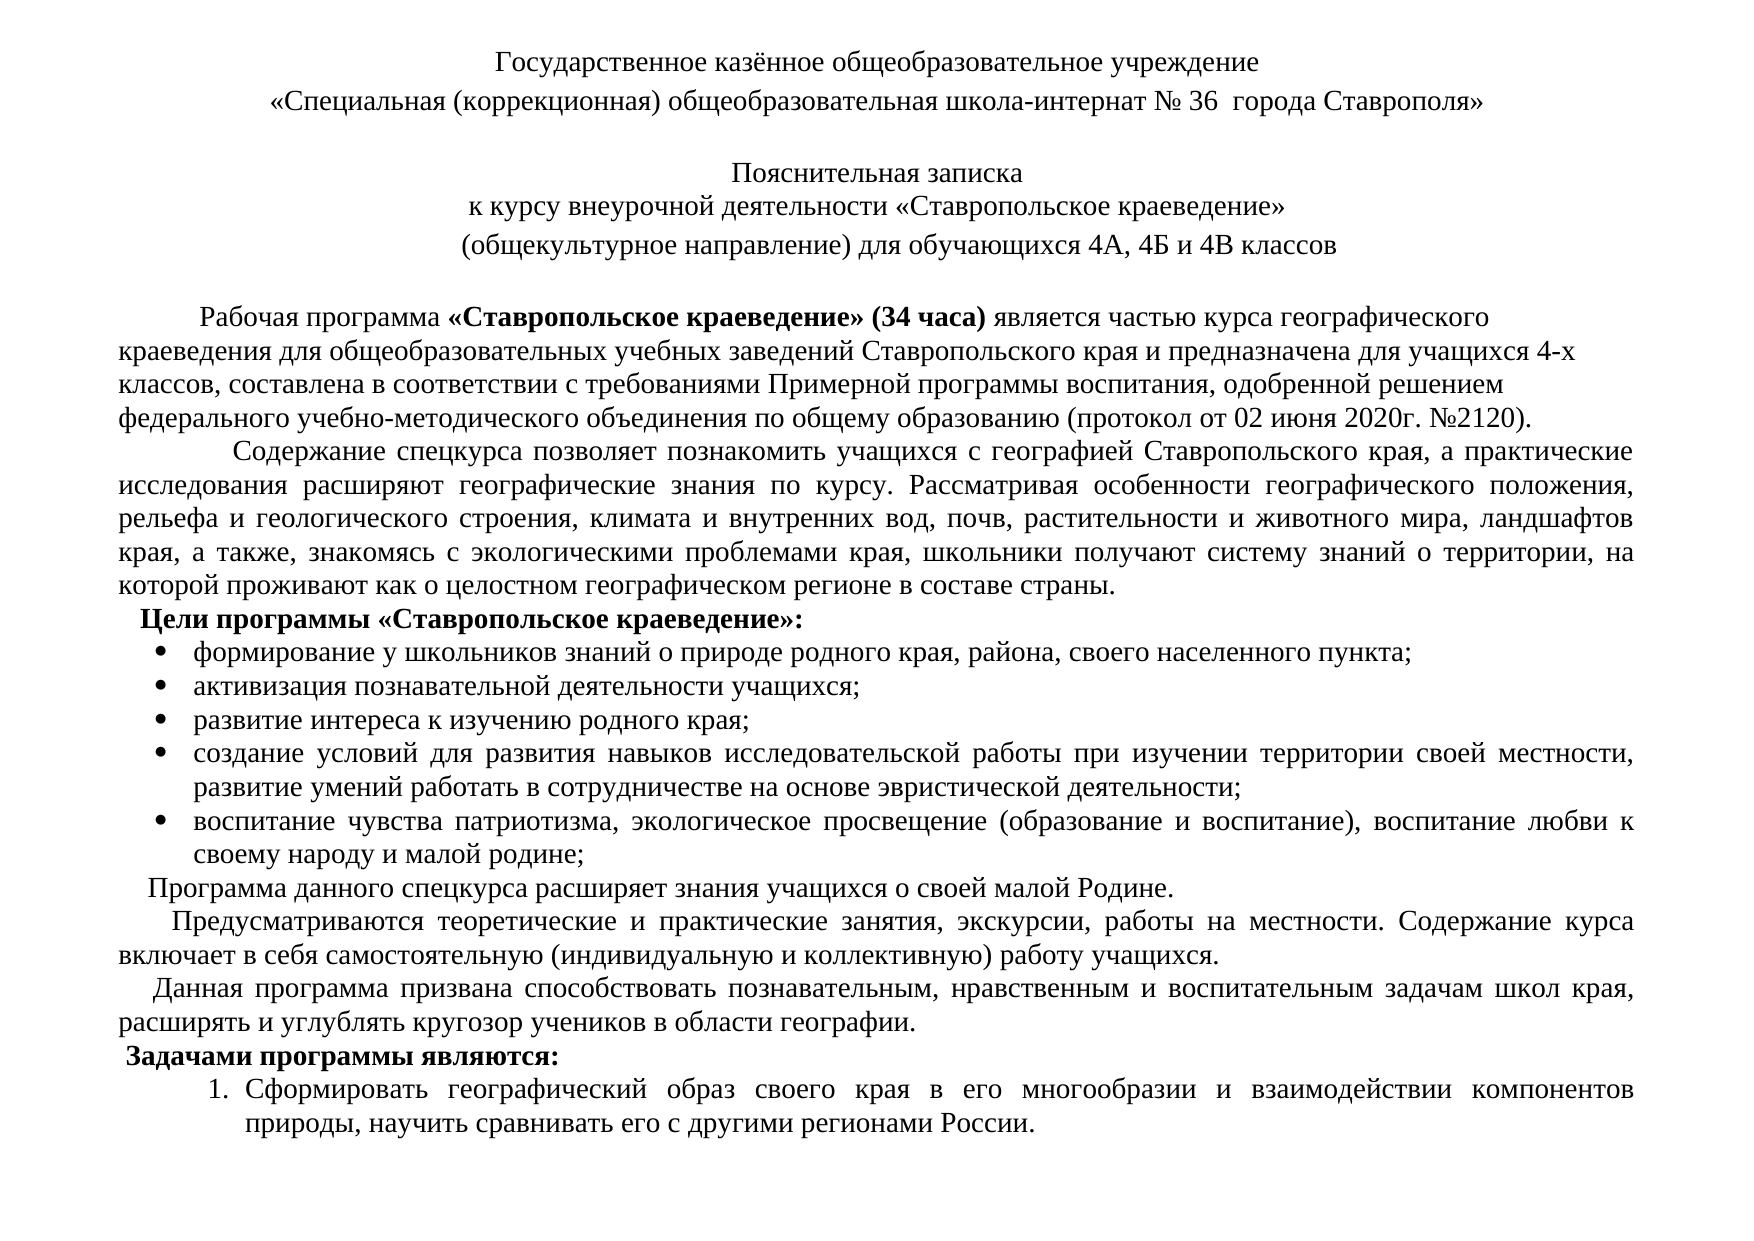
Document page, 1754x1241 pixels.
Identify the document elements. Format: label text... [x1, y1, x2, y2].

list формирование у школьников знаний о природе родного края, района, своего населенного пункта; [156, 634, 1636, 668]
list развитие интереса к изучению родного края; [156, 702, 1636, 736]
text Предусматриваются теоретические и практические занятия, экскурсии, работы на местности. Содержание курса включает в себя самостоятельную (индивидуальную и коллективную) работу учащихся. [118, 903, 1636, 971]
list создание условий для развития навыков исследовательской работы при изучении территории своей местности, развитие умений работать в сотрудничестве на основе эвристической деятельности; [156, 736, 1636, 803]
text Данная программа призвана способствовать познавательным, нравственным и воспитательным задачам школ края, расширять и углублять кругозор учеников в области географии. [118, 971, 1636, 1038]
text «Специальная (коррекционная) общеобразовательная школа-интернат № 36 города Ставрополя» [118, 83, 1636, 116]
text (общекультурное направление) для обучающихся 4А, 4Б и 4В классов [118, 227, 1680, 261]
list воспитание чувства патриотизма, экологическое просвещение (образование и воспитание), воспитание любви к своему народу и малой родине; [156, 803, 1636, 870]
text Задачами программы являются: [118, 1038, 1636, 1071]
text Пояснительная записка [118, 155, 1636, 188]
text Цели программы «Ставропольское краеведение»: [118, 601, 1636, 634]
text Государственное казённое общеобразовательное учреждение [118, 44, 1636, 78]
text Программа данного спецкурса расширяет знания учащихся о своей малой Родине. [118, 870, 1636, 903]
list активизация познавательной деятельности учащихся; [156, 668, 1636, 702]
list Сформировать географический образ своего края в его многообразии и взаимодействии компонентов природы, научить сравнивать его с другими регионами России. [207, 1071, 1636, 1138]
text к курсу внеурочной деятельности «Ставропольское краеведение» [118, 188, 1636, 222]
text Рабочая программа «Ставропольское краеведение» (34 часа) является частью курса географического краеведения для общеобразовательных учебных заведений Ставропольского края и предназначена для учащихся 4-х классов, составлена в соответствии с требованиями Примерной программы воспитания, одобренной решением федерального учебно-методического объединения по общему образованию (протокол от 02 июня 2020г. №2120). [118, 299, 1636, 433]
text Содержание спецкурса позволяет познакомить учащихся с географией Ставропольского края, а практические исследования расширяют географические знания по курсу. Рассматривая особенности географического положения, рельефа и геологического строения, климата и внутренних вод, почв, растительности и животного мира, ландшафтов края, а также, знакомясь с экологическими проблемами края, школьники получают систему знаний о территории, на которой проживают как о целостном географическом регионе в составе страны. [118, 433, 1636, 601]
